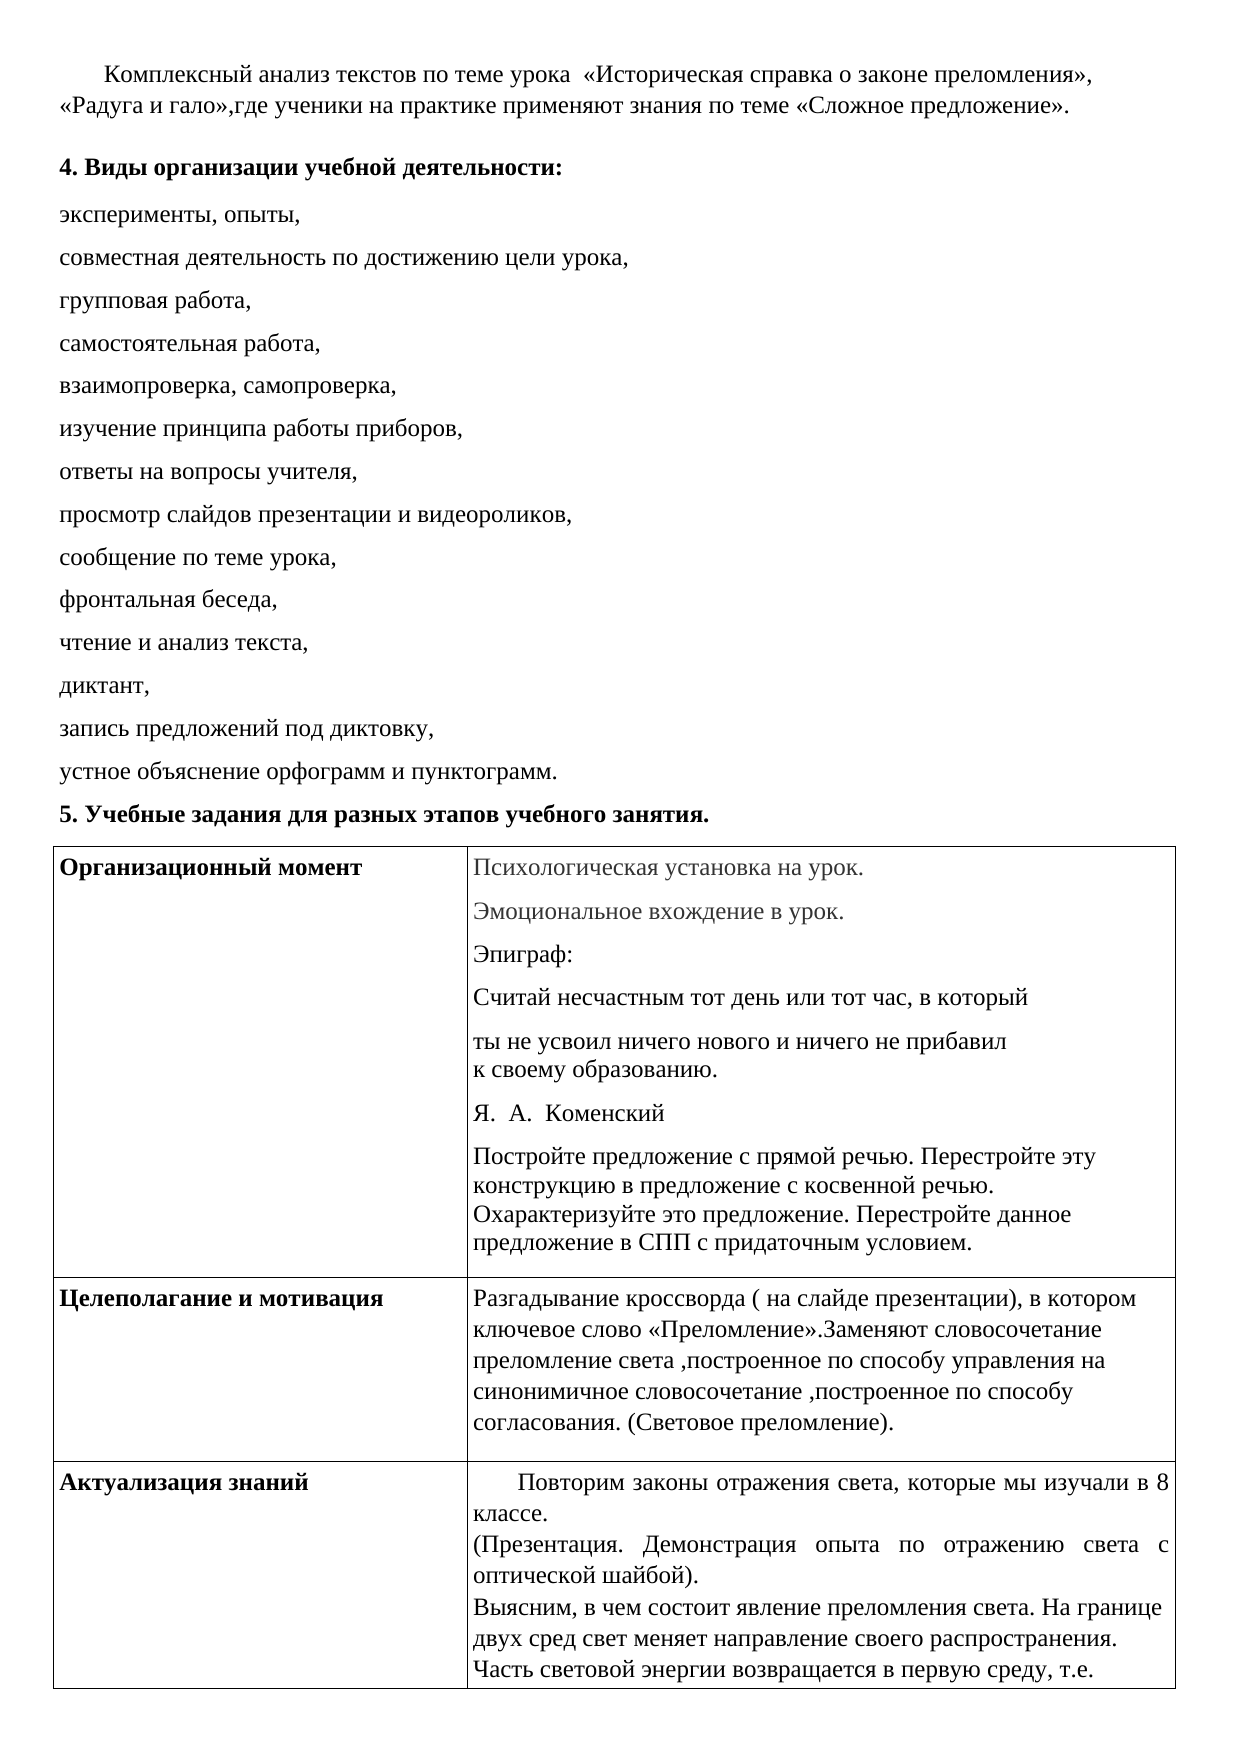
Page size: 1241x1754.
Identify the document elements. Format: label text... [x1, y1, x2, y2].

table_header Психологическая установка на урок. Эмоциональное вхождение в урок. Эпиграф: Считай несчастным тот день или тот час, в который ты не усвоил ничего нового и ничего не прибавил к своему образованию. Я. А. Коменский Постройте предложение с прямой речью. Перестройте эту конструкцию в предложение с косвенной речью. Охарактеризуйте это предложение. Перестройте данное предложение в СПП с придаточным условием. [468, 847, 1175, 1277]
text изучение принципа работы приборов, [59, 413, 1181, 442]
table_cell Актуализация знаний [54, 1462, 467, 1688]
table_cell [468, 1462, 1175, 1688]
text чтение и анализ текста, [59, 627, 1181, 656]
text сообщение по теме урока, [59, 542, 1181, 571]
table_cell Целеполагание и мотивация [54, 1278, 467, 1461]
text эксперименты, опыты, [59, 199, 1181, 228]
text ответы на вопросы учителя, [59, 456, 1181, 485]
text устное объяснение орфограмм и пунктограмм. [59, 756, 1181, 784]
table_cell Разгадывание кроссворда ( на слайде презентации), в котором ключевое слово «Преломление».Заменяют словосочетание преломление света ,построенное по способу управления на синонимичное словосочетание ,построенное по способу согласования. (Световое преломление). [468, 1278, 1175, 1461]
text групповая работа, [59, 285, 1181, 314]
text фронтальная беседа, [59, 584, 1181, 613]
text самостоятельная работа, [59, 328, 1181, 356]
text совместная деятельность по достижению цели урока, [59, 242, 1181, 271]
text Комплексный анализ текстов по теме урока «Историческая справка о законе преломления», «Радуга и гало»,где ученики на практике применяют знания по теме «Сложное предложение». [59, 59, 1181, 119]
text просмотр слайдов презентации и видеороликов, [59, 499, 1181, 528]
text запись предложений под диктовку, [59, 713, 1181, 742]
table_header Организационный момент [54, 847, 467, 1277]
text взаимопроверка, самопроверка, [59, 371, 1181, 399]
text 4. Виды организации учебной деятельности: [59, 152, 1181, 181]
text диктант, [59, 670, 1181, 699]
text 5. Учебные задания для разных этапов учебного занятия. [59, 799, 1181, 827]
